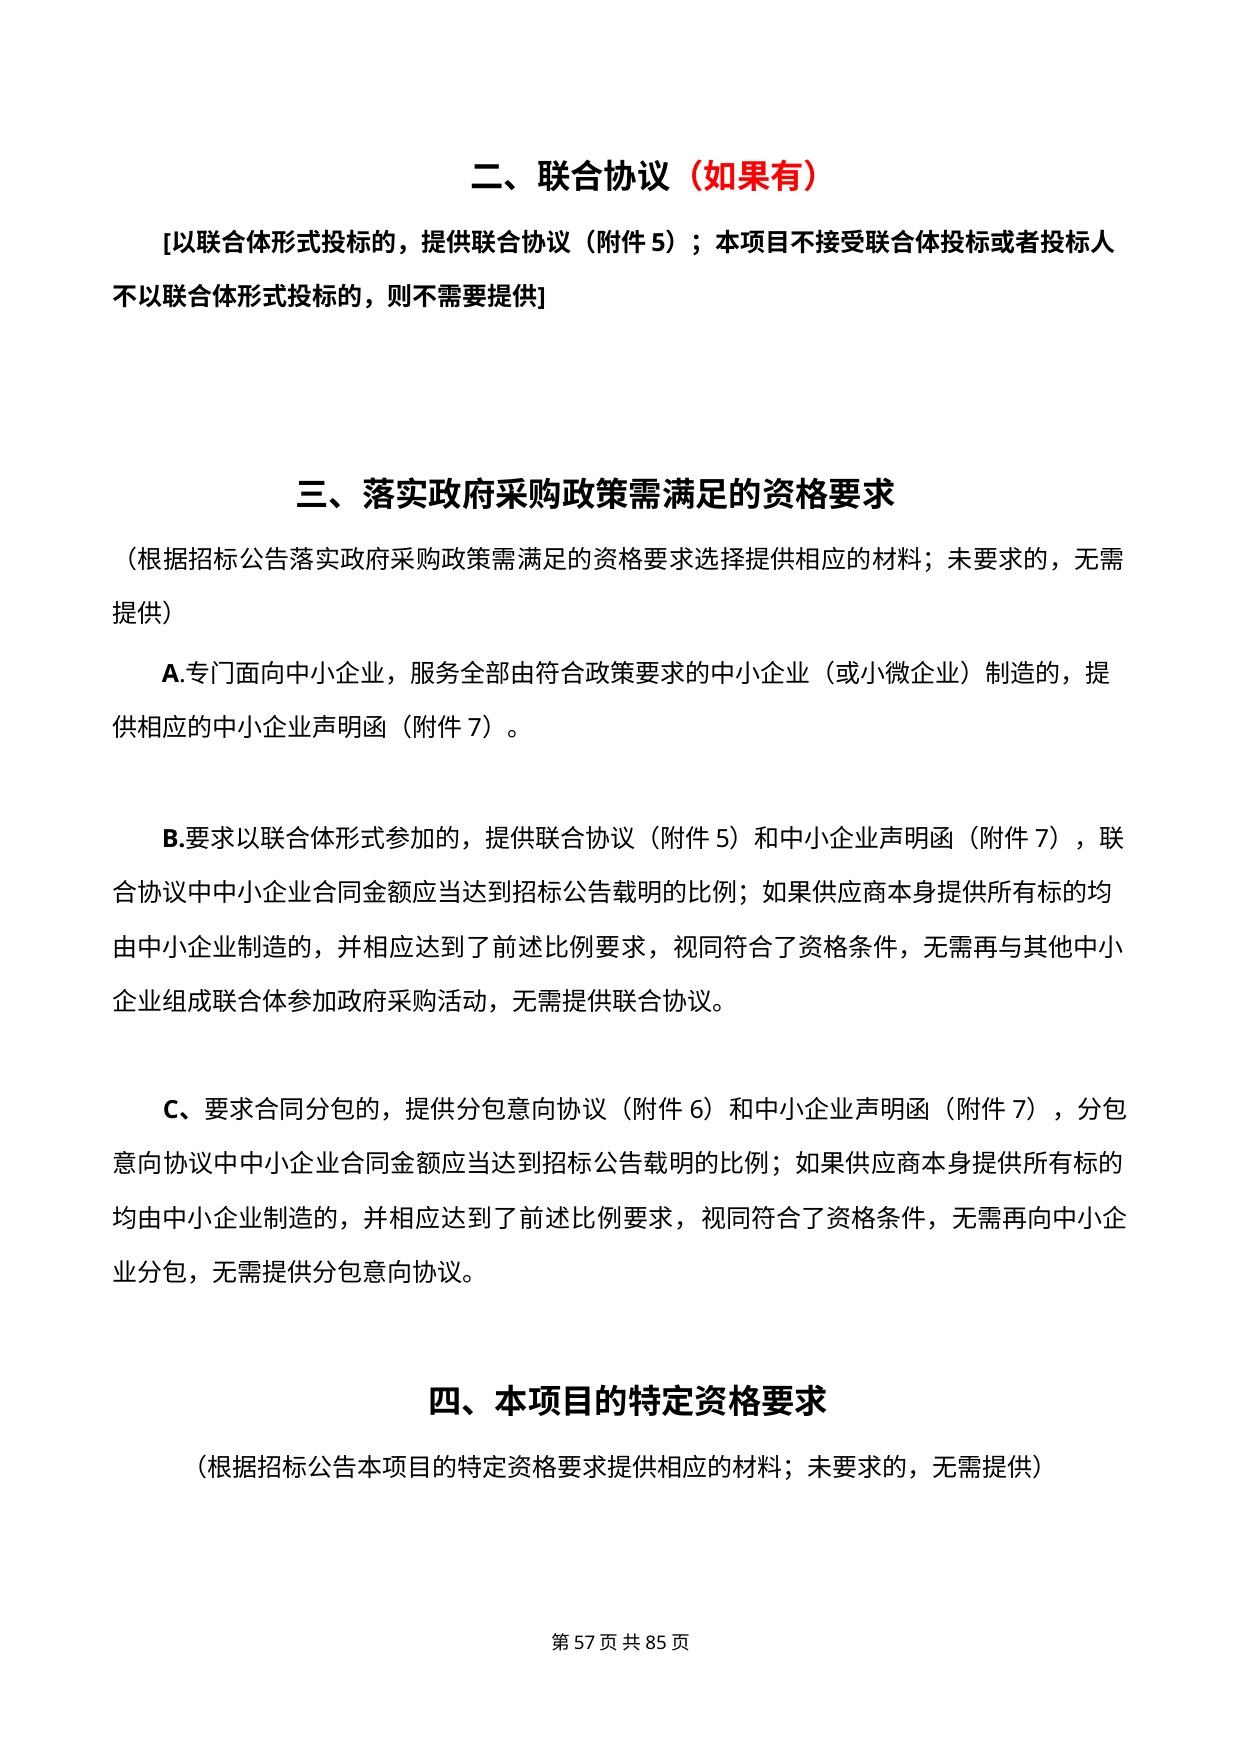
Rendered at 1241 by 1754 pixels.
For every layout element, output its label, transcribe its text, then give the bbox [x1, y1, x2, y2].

text [以联合体形式投标的，提供联合协议（附件5）；本项目不接受联合体投标或者投标人不以联合体形式投标的，则不需要提供] [112, 222, 1128, 313]
text C、要求合同分包的，提供分包意向协议（附件6）和中小企业声明函（附件7），分包意向协议中中小企业合同金额应当达到招标公告载明的比例；如果供应商本身提供所有标的均由中小企业制造的，并相应达到了前述比例要求，视同符合了资格条件，无需再向中小企业分包，无需提供分包意向协议。 [112, 1089, 1128, 1289]
text （根据招标公告落实政府采购政策需满足的资格要求选择提供相应的材料；未要求的，无需提供） [112, 539, 1128, 630]
text B.要求以联合体形式参加的，提供联合协议（附件5）和中小企业声明函（附件7），联合协议中中小企业合同金额应当达到招标公告载明的比例；如果供应商本身提供所有标的均由中小企业制造的，并相应达到了前述比例要求，视同符合了资格条件，无需再与其他中小企业组成联合体参加政府采购活动，无需提供联合协议。 [112, 818, 1128, 1018]
text 四、本项目的特定资格要求 [128, 1375, 1128, 1423]
text A.专门面向中小企业，服务全部由符合政策要求的中小企业（或小微企业）制造的，提供相应的中小企业声明函（附件7）。 [112, 653, 1128, 744]
text 三、落实政府采购政策需满足的资格要求 [112, 467, 1078, 516]
text （根据招标公告本项目的特定资格要求提供相应的材料；未要求的，无需提供） [112, 1447, 1128, 1484]
text 二、联合协议（如果有） [112, 150, 1128, 198]
